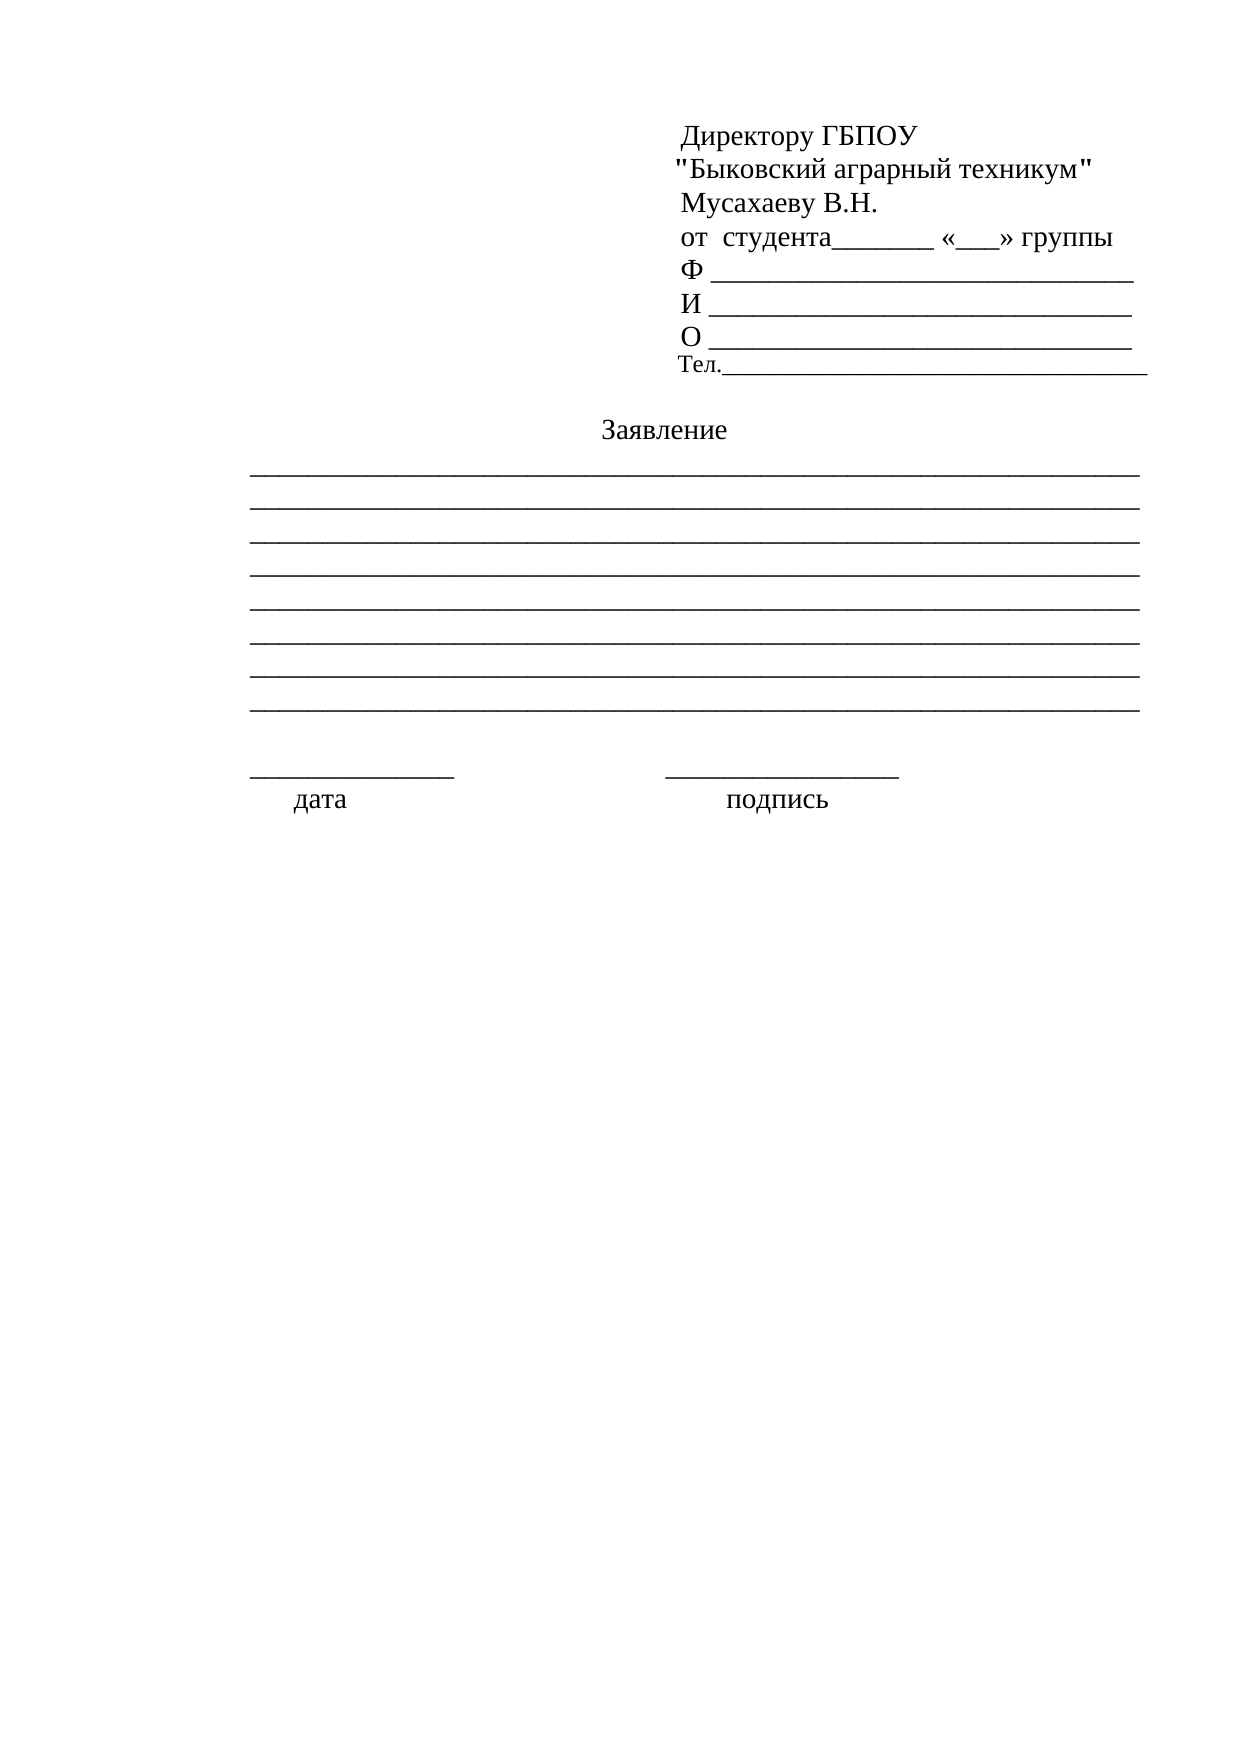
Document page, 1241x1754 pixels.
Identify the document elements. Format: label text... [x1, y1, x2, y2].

text Заявление [177, 412, 1152, 446]
text Мусахаеву В.Н. [177, 185, 1152, 219]
text Тел.__________________________________ [177, 353, 1152, 378]
text _____________________________________________________________ [177, 479, 1152, 513]
text О _____________________________ [177, 319, 1152, 353]
text ______________ ________________ [177, 748, 1152, 781]
text "Быковский аграрный техникум" [177, 152, 1152, 185]
text _____________________________________________________________ [177, 614, 1152, 647]
text _____________________________________________________________ [177, 547, 1152, 580]
text _____________________________________________________________ [177, 647, 1152, 681]
text _____________________________________________________________ [177, 513, 1152, 547]
text дата подпись [177, 781, 1152, 815]
text _____________________________________________________________ [177, 681, 1152, 714]
text Директору ГБПОУ [177, 118, 1152, 152]
text И _____________________________ [177, 286, 1152, 319]
text от студента_______ «___» группы [177, 219, 1152, 252]
text _____________________________________________________________ [177, 446, 1152, 479]
text _____________________________________________________________ [177, 580, 1152, 614]
text Ф _____________________________ [177, 252, 1152, 286]
